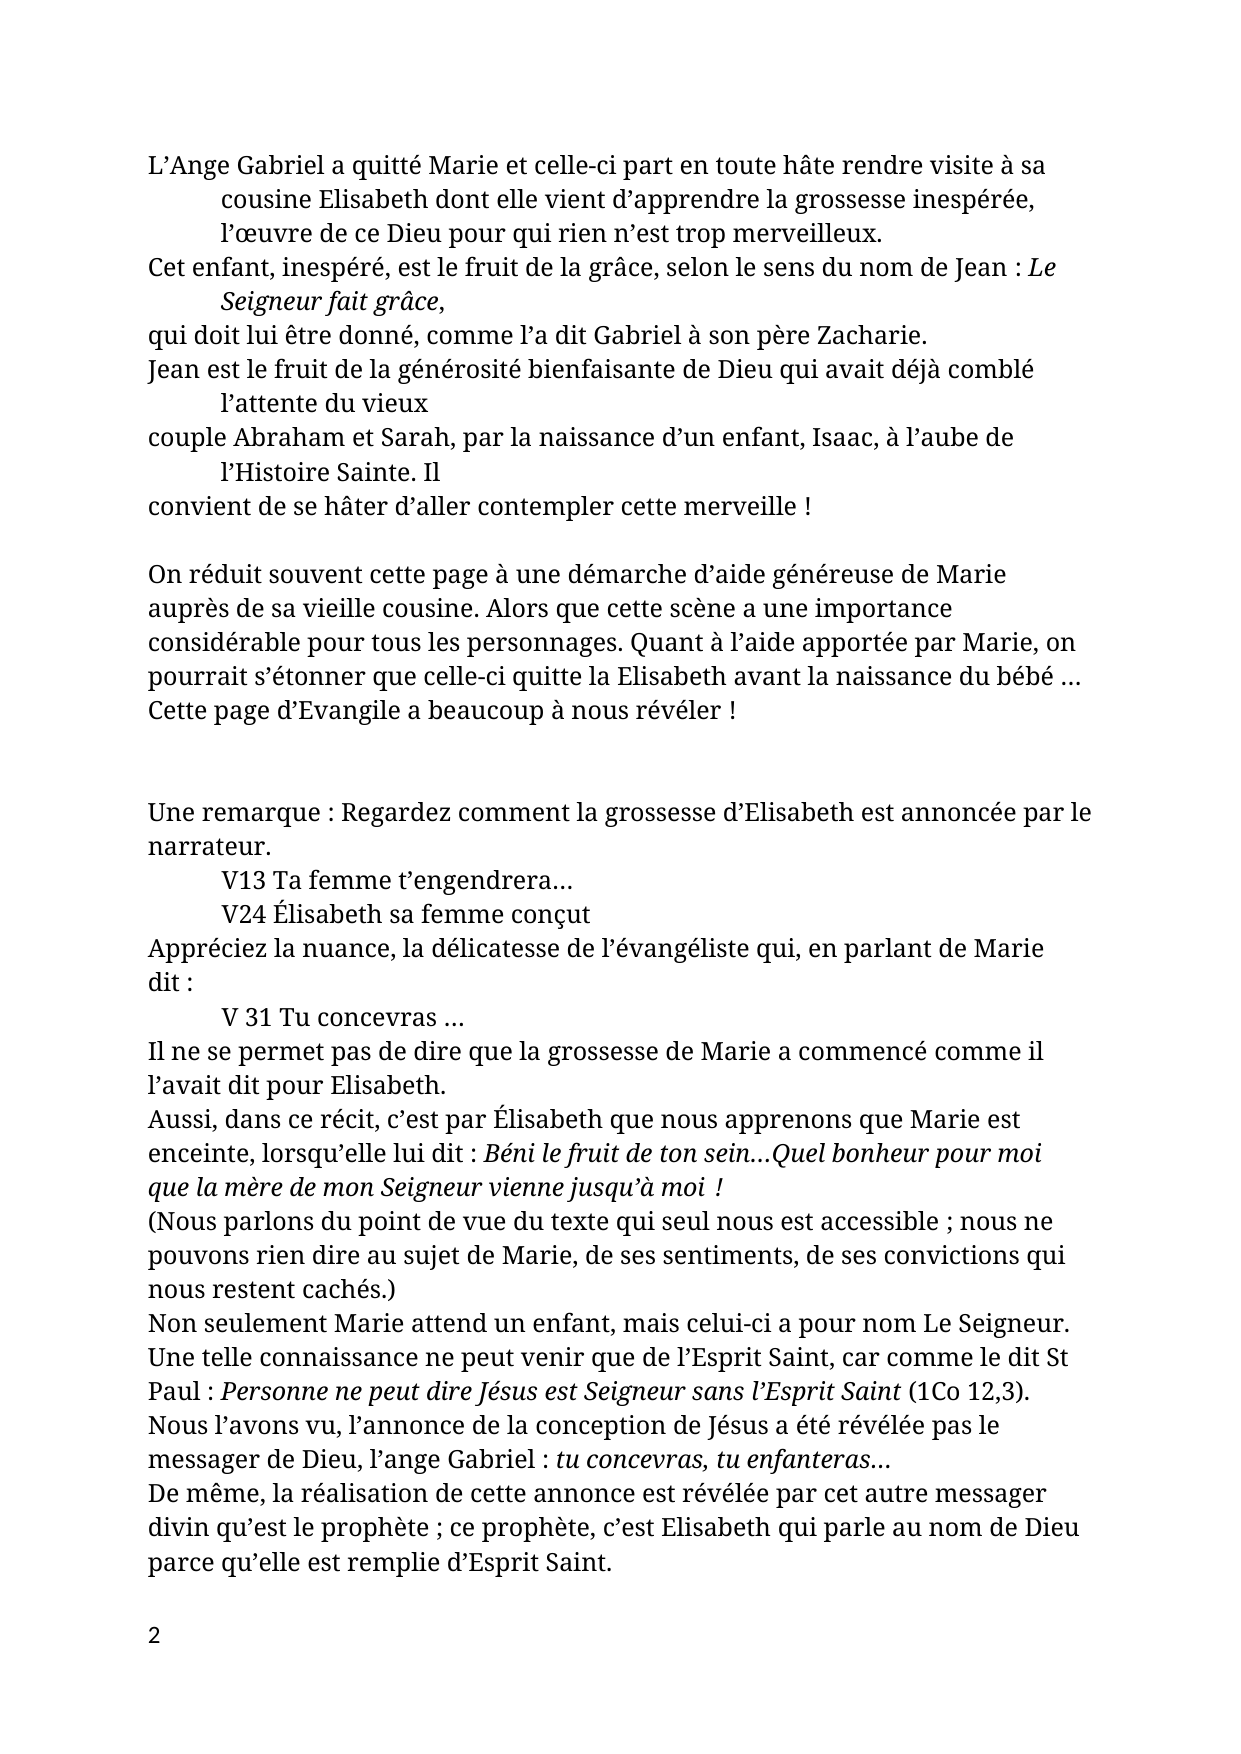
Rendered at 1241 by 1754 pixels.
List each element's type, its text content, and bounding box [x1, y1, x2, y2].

text Nous l’avons vu, l’annonce de la conception de Jésus a été révélée pas le messager de Dieu, l’ange Gabriel : tu concevras, tu enfanteras… [148, 1408, 1093, 1476]
text couple Abraham et Sarah, par la naissance d’un enfant, Isaac, à l’aube de l’Histoire Sainte. Il [148, 420, 1093, 488]
text qui doit lui être donné, comme l’a dit Gabriel à son père Zacharie. [148, 318, 1093, 352]
text V 31 Tu concevras … [148, 999, 1093, 1033]
text Non seulement Marie attend un enfant, mais celui-ci a pour nom Le Seigneur. [148, 1306, 1093, 1340]
text Une telle connaissance ne peut venir que de l’Esprit Saint, car comme le dit St Paul : Personne ne peut dire Jésus est Seigneur sans l’Esprit Saint (1Co 12,3). [148, 1340, 1093, 1408]
text Une remarque : Regardez comment la grossesse d’Elisabeth est annoncée par le narrateur. [148, 795, 1093, 863]
text convient de se hâter d’aller contempler cette merveille ! [148, 488, 1093, 522]
text L’Ange Gabriel a quitté Marie et celle-ci part en toute hâte rendre visite à sa cousine Elisabeth dont elle vient d’apprendre la grossesse inespérée, l’œuvre de ce Dieu pour qui rien n’est trop merveilleux. [148, 148, 1093, 250]
text V24 Élisabeth sa femme conçut [148, 897, 1093, 931]
text Jean est le fruit de la générosité bienfaisante de Dieu qui avait déjà comblé l’attente du vieux [148, 352, 1093, 420]
text On réduit souvent cette page à une démarche d’aide généreuse de Marie auprès de sa vieille cousine. Alors que cette scène a une importance considérable pour tous les personnages. Quant à l’aide apportée par Marie, on pourrait s’étonner que celle-ci quitte la Elisabeth avant la naissance du bébé … Cette page d’Evangile a beaucoup à nous révéler ! [148, 556, 1093, 727]
text Il ne se permet pas de dire que la grossesse de Marie a commencé comme il l’avait dit pour Elisabeth. [148, 1033, 1093, 1101]
text (Nous parlons du point de vue du texte qui seul nous est accessible ; nous ne pouvons rien dire au sujet de Marie, de ses sentiments, de ses convictions qui nous restent cachés.) [148, 1203, 1093, 1306]
text Appréciez la nuance, la délicatesse de l’évangéliste qui, en parlant de Marie dit : [148, 931, 1093, 999]
text Cet enfant, inespéré, est le fruit de la grâce, selon le sens du nom de Jean : Le Seigneur fait grâce, [148, 250, 1093, 318]
text De même, la réalisation de cette annonce est révélée par cet autre messager divin qu’est le prophète ; ce prophète, c’est Elisabeth qui parle au nom de Dieu parce qu’elle est remplie d’Esprit Saint. [148, 1476, 1093, 1578]
text V13 Ta femme t’engendrera… [148, 863, 1093, 897]
text Aussi, dans ce récit, c’est par Élisabeth que nous apprenons que Marie est enceinte, lorsqu’elle lui dit : Béni le fruit de ton sein…Quel bonheur pour moi que la mère de mon Seigneur vienne jusqu’à moi ! [148, 1101, 1093, 1203]
